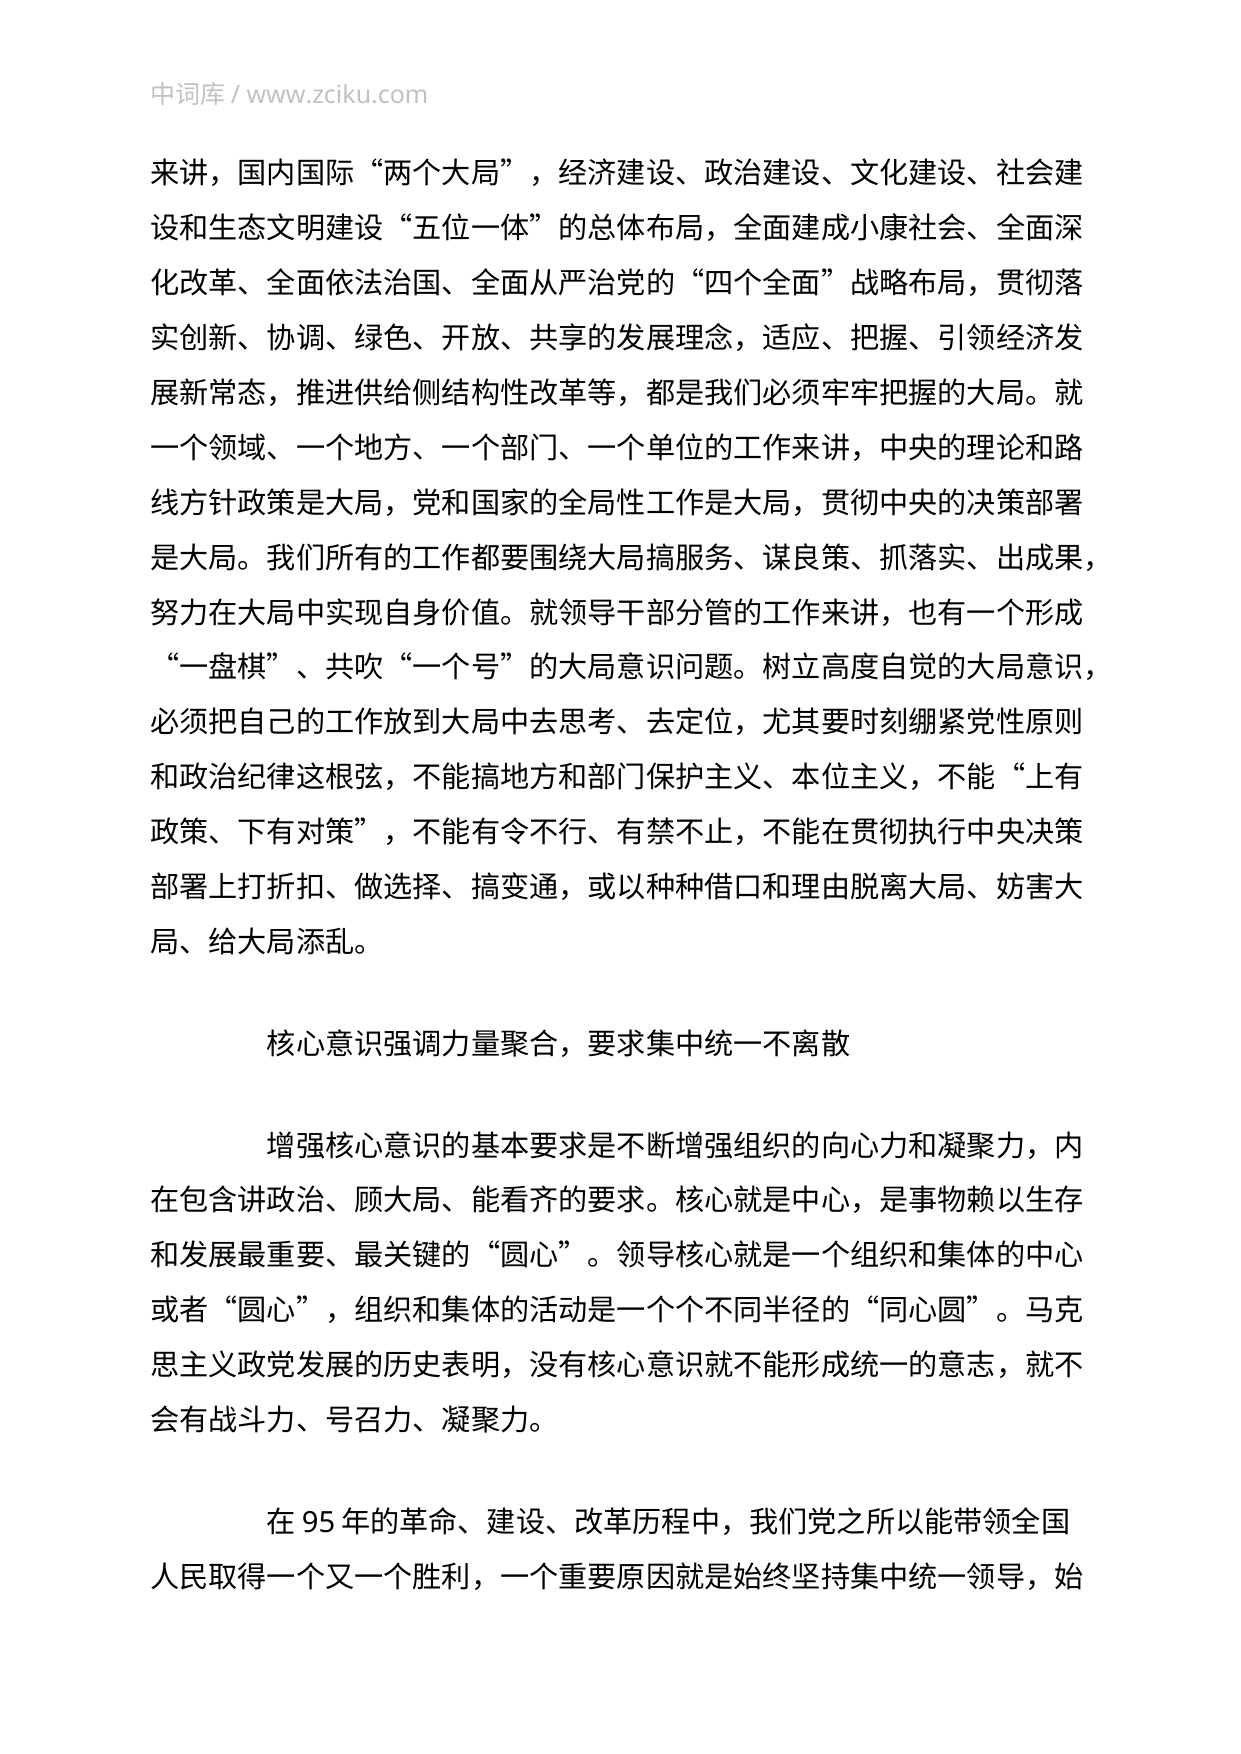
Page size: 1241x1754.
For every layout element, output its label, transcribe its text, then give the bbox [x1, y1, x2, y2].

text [150, 1498, 1090, 1596]
text 增强核心意识的基本要求是不断增强组织的向心力和凝聚力，内在包含讲政治、顾大局、能看齐的要求。核心就是中心，是事物赖以生存和发展最重要、最关键的“圆心”。领导核心就是一个组织和集体的中心或者“圆心”，组织和集体的活动是一个个不同半径的“同心圆”。马克思主义政党发展的历史表明，没有核心意识就不能形成统一的意志，就不会有战斗力、号召力、凝聚力。 [150, 1122, 1090, 1439]
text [150, 150, 1090, 961]
text 核心意识强调力量聚合，要求集中统一不离散 [150, 1020, 1090, 1063]
